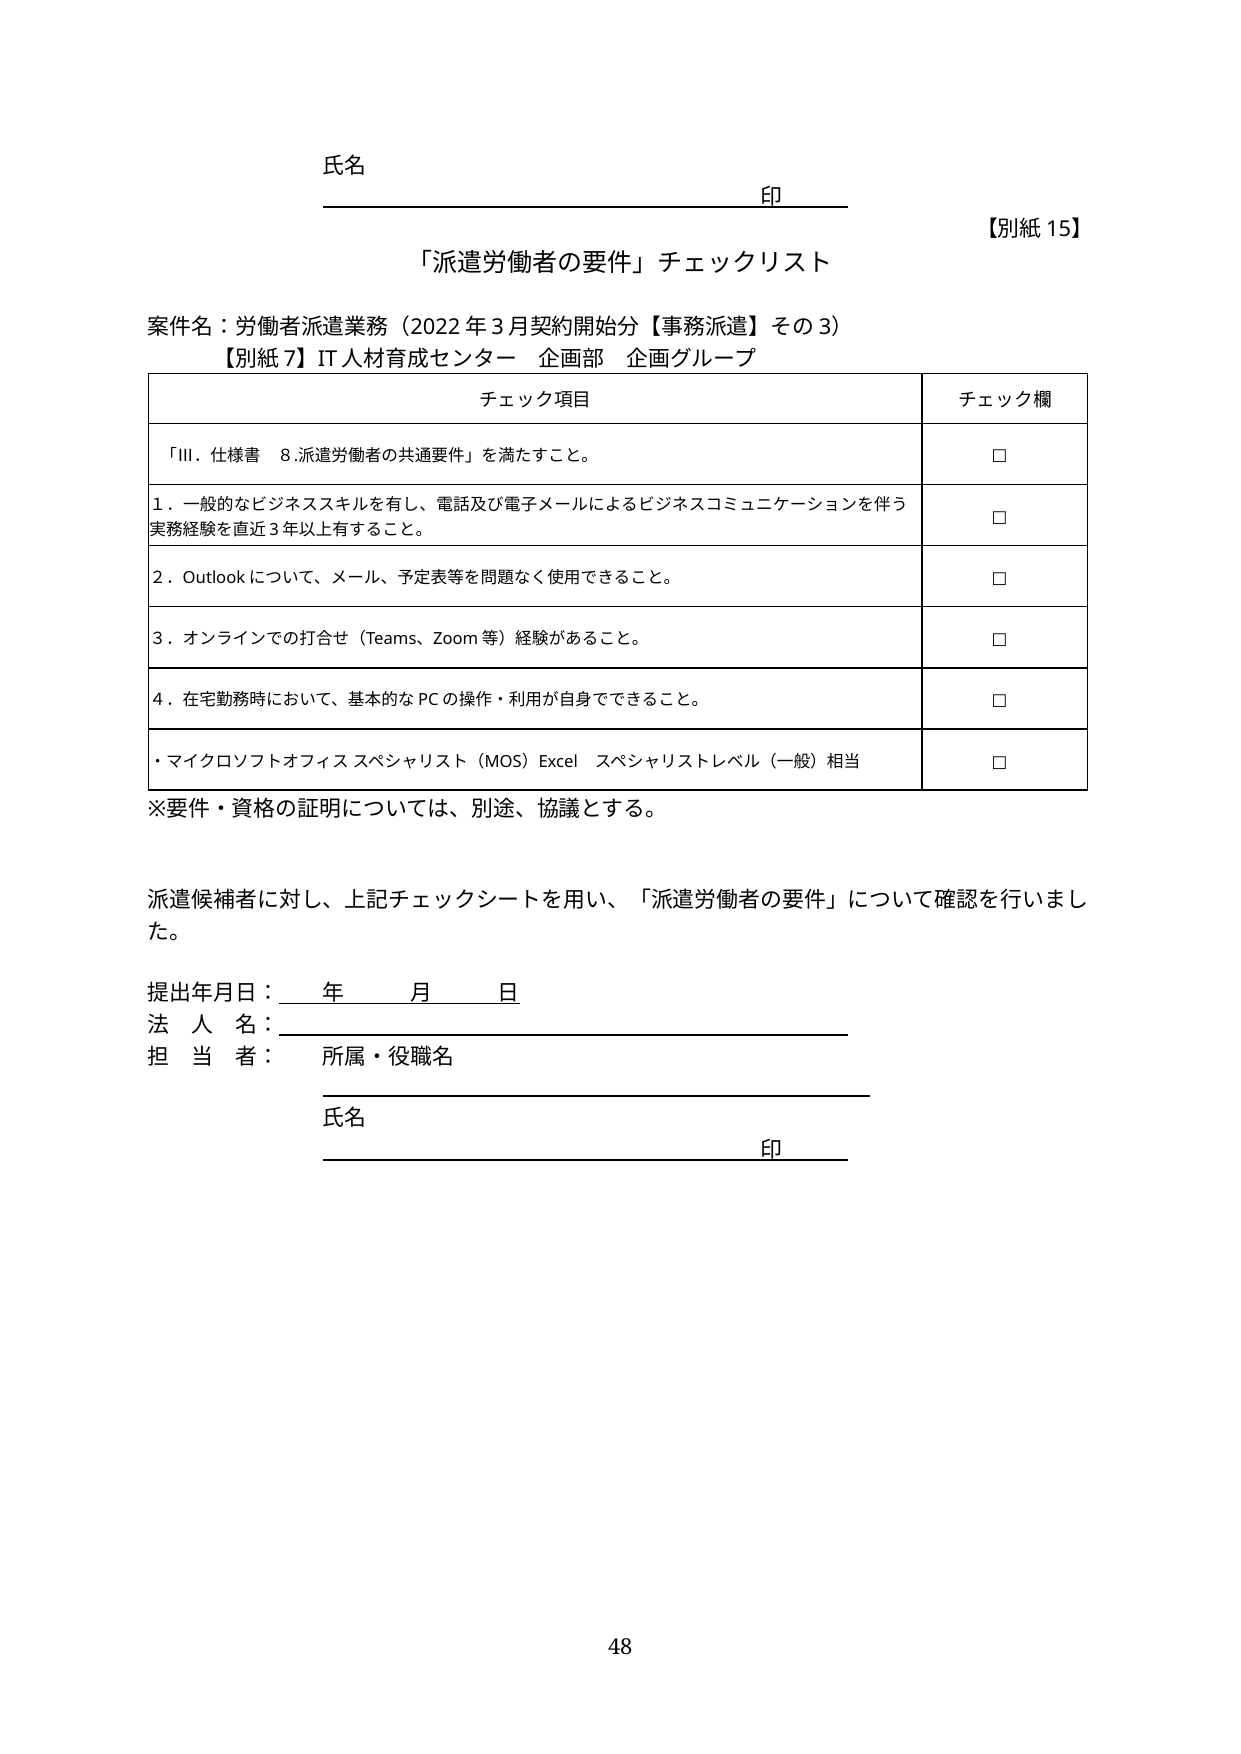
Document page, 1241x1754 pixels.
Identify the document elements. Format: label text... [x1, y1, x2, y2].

table_header チェック項目 [149, 374, 921, 422]
table_cell □ [923, 669, 1087, 728]
table_cell ３．オンラインでの打合せ（Teams、Zoom等）経験があること。 [149, 607, 921, 667]
text 「派遣労働者の要件」チェックリスト [148, 243, 1092, 279]
table_cell ２．Outlookについて、メール、予定表等を問題なく使用できること。 [149, 546, 921, 606]
table_header チェック欄 [923, 374, 1087, 422]
table_cell □ [923, 485, 1087, 545]
table_cell ４．在宅勤務時において、基本的なPCの操作・利用が自身でできること。 [149, 669, 921, 728]
text 案件名：労働者派遣業務（2022年3月契約開始分【事務派遣】その3） [148, 309, 1092, 341]
text 【別紙15】 [148, 211, 1092, 243]
table_cell １．一般的なビジネススキルを有し、電話及び電子メールによるビジネスコミュニケーションを伴う実務経験を直近3年以上有すること。 [149, 485, 921, 545]
table_cell □ [923, 424, 1087, 483]
text ※要件・資格の証明については、別途、協議とする。 [148, 791, 1092, 823]
text 印 [235, 1132, 1092, 1163]
table_cell □ [923, 546, 1087, 606]
text 法 人 名： [148, 1007, 1092, 1039]
text 【別紙7】IT人材育成センター 企画部 企画グループ [148, 341, 1092, 372]
text 提出年月日： 年 月 日 [148, 975, 1092, 1007]
text 派遣候補者に対し、上記チェックシートを用い、「派遣労働者の要件」について確認を行いました。 [148, 882, 1092, 946]
text 氏名 [235, 148, 1092, 179]
table_cell ・マイクロソフトオフィス スペシャリスト（MOS）Excel スペシャリストレベル（一般）相当 [149, 730, 921, 789]
table_cell 「Ⅲ．仕様書 ８.派遣労働者の共通要件」を満たすこと。 [149, 424, 921, 483]
table_cell □ [923, 607, 1087, 667]
text 担 当 者： 所属・役職名 [148, 1039, 1092, 1070]
text 印 [235, 179, 1092, 211]
text 氏名 [235, 1100, 1092, 1132]
table_cell □ [923, 730, 1087, 789]
